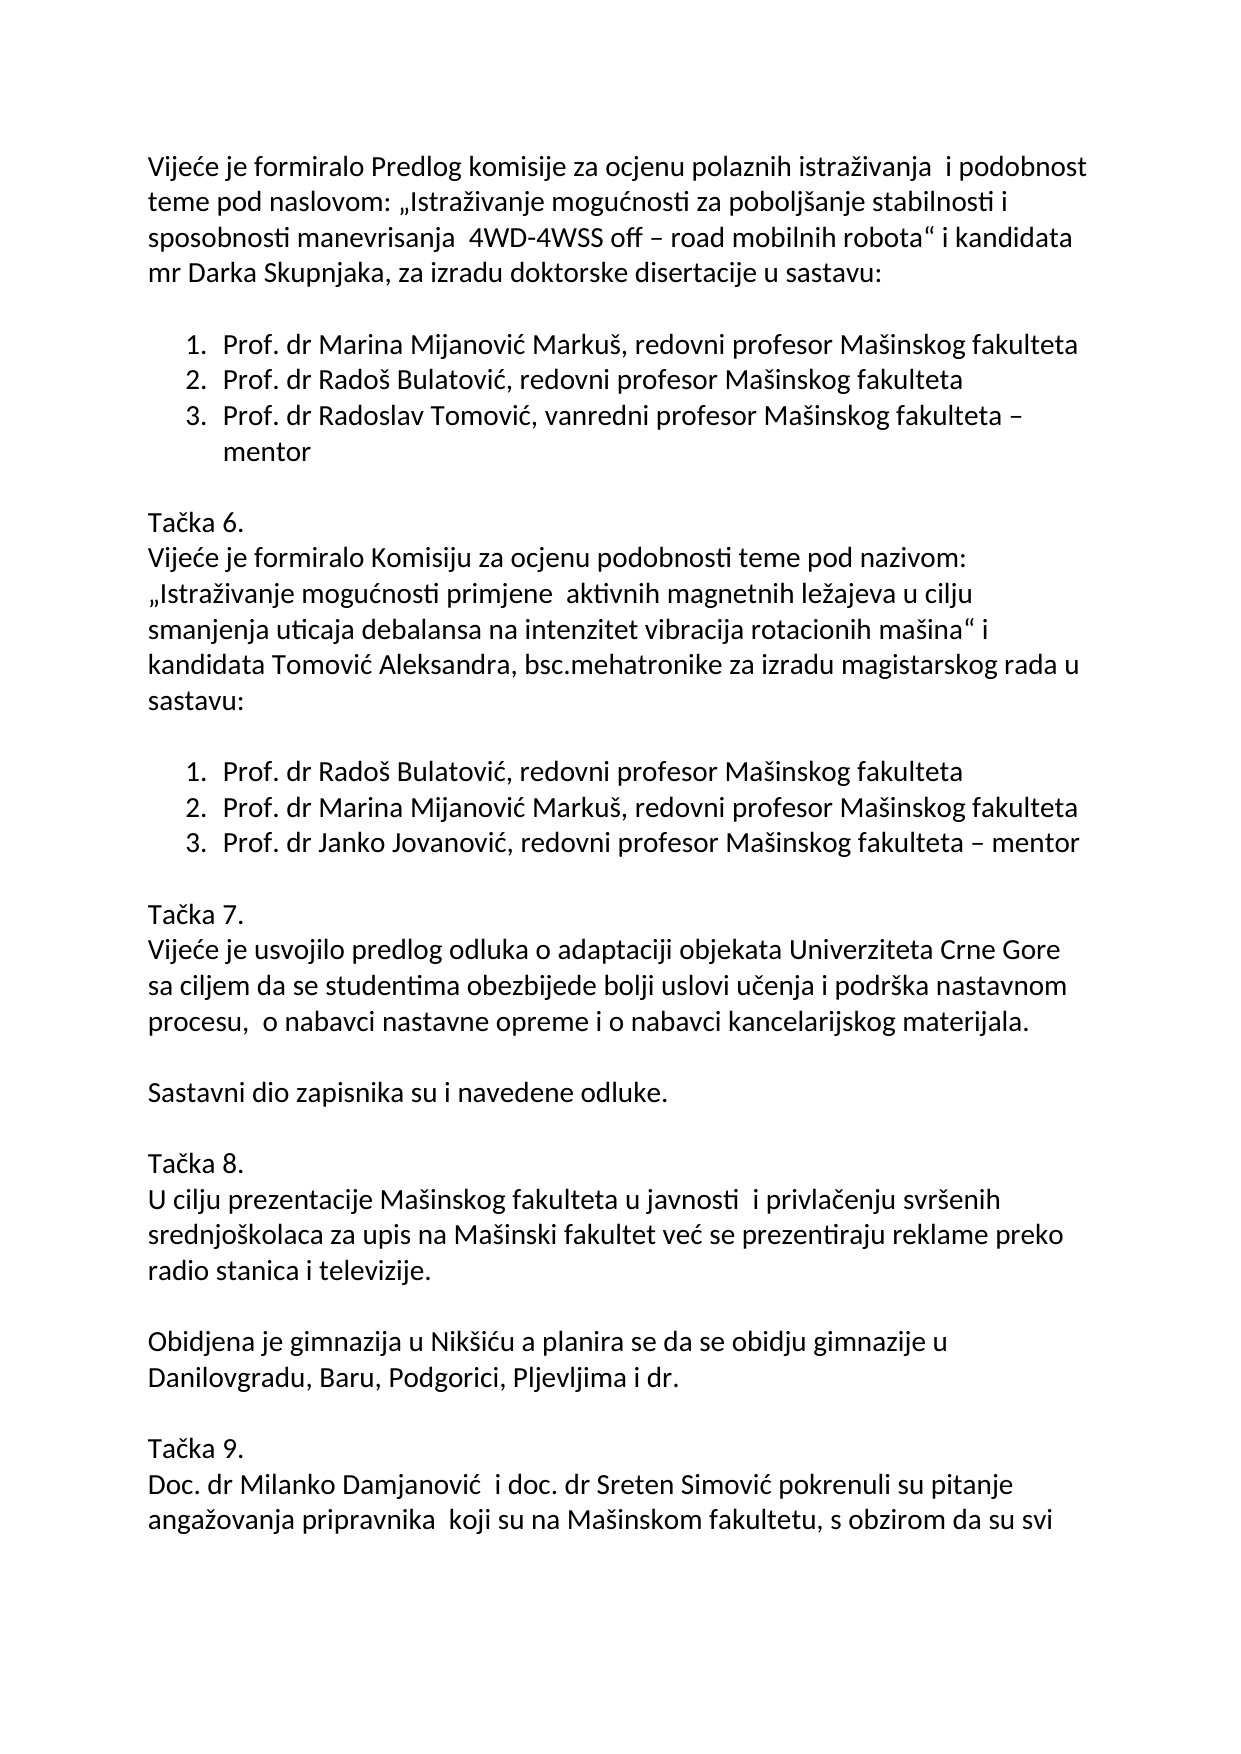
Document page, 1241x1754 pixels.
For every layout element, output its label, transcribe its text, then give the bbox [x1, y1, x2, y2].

text Vijeće je formiralo Komisiju za ocjenu podobnosti teme pod nazivom: „Istraživanje mogućnosti primjene aktivnih magnetnih ležajeva u cilju smanjenja uticaja debalansa na intenzitet vibracija rotacionih mašina“ i kandidata Tomović Aleksandra, bsc.mehatronike za izradu magistarskog rada u sastavu: [148, 539, 1093, 718]
list Prof. dr Marina Mijanović Markuš, redovni profesor Mašinskog fakulteta [185, 789, 1093, 824]
text Tačka 8. [148, 1145, 1093, 1181]
list Prof. dr Marina Mijanović Markuš, redovni profesor Mašinskog fakulteta [185, 326, 1093, 361]
text Vijeće je usvojilo predlog odluka o adaptaciji objekata Univerziteta Crne Gore sa ciljem da se studentima obezbijede bolji uslovi učenja i podrška nastavnom procesu, o nabavci nastavne opreme i o nabavci kancelarijskog materijala. [148, 931, 1093, 1038]
text Tačka 7. [148, 896, 1093, 931]
list Prof. dr Janko Jovanović, redovni profesor Mašinskog fakulteta – mentor [185, 824, 1093, 860]
text Tačka 6. [148, 504, 1093, 539]
list Prof. dr Radoš Bulatović, redovni profesor Mašinskog fakulteta [185, 753, 1093, 789]
list Prof. dr Radoš Bulatović, redovni profesor Mašinskog fakulteta [185, 361, 1093, 397]
text Tačka 9. [148, 1430, 1093, 1466]
text Sastavni dio zapisnika su i navedene odluke. [148, 1074, 1093, 1109]
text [148, 1466, 1093, 1537]
text Vijeće je formiralo Predlog komisije za ocjenu polaznih istraživanja i podobnost teme pod naslovom: „Istraživanje mogućnosti za poboljšanje stabilnosti i sposobnosti manevrisanja 4WD-4WSS off – road mobilnih robota“ i kandidata mr Darka Skupnjaka, za izradu doktorske disertacije u sastavu: [148, 148, 1093, 290]
text U cilju prezentacije Mašinskog fakulteta u javnosti i privlačenju svršenih srednjoškolaca za upis na Mašinski fakultet već se prezentiraju reklame preko radio stanica i televizije. [148, 1181, 1093, 1288]
list Prof. dr Radoslav Tomović, vanredni profesor Mašinskog fakulteta – mentor [185, 397, 1093, 468]
text Obidjena je gimnazija u Nikšiću a planira se da se obidju gimnazije u Danilovgradu, Baru, Podgorici, Pljevljima i dr. [148, 1323, 1093, 1394]
